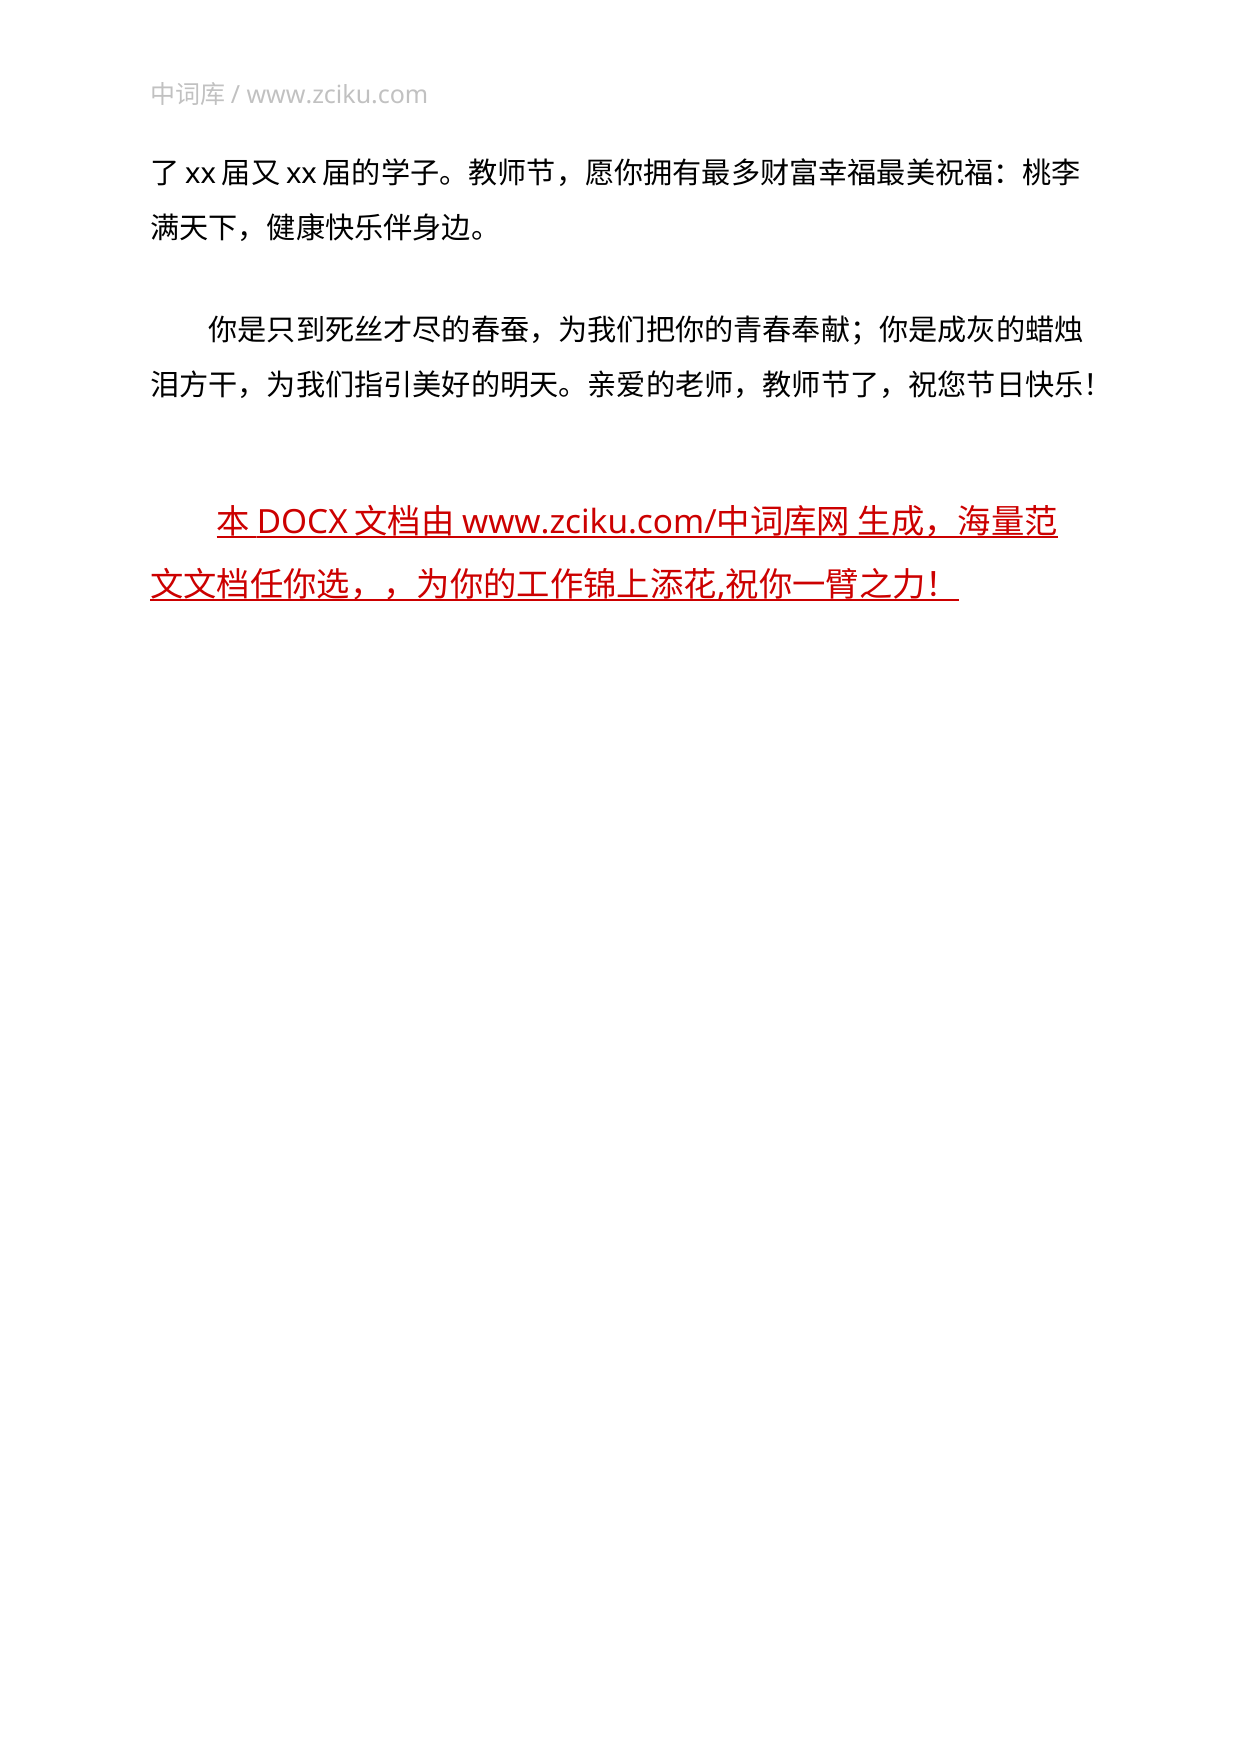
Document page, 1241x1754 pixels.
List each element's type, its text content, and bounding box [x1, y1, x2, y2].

text 你是只到死丝才尽的春蚕，为我们把你的青春奉献；你是成灰的蜡烛泪方干，为我们指引美好的明天。亲爱的老师，教师节了，祝您节日快乐！ [150, 307, 1090, 404]
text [150, 150, 1090, 247]
text 本DOCX文档由 www.zciku.com/中词库网 生成，海量范文文档任你选，，为你的工作锦上添花,祝你一臂之力！ [150, 495, 1090, 606]
